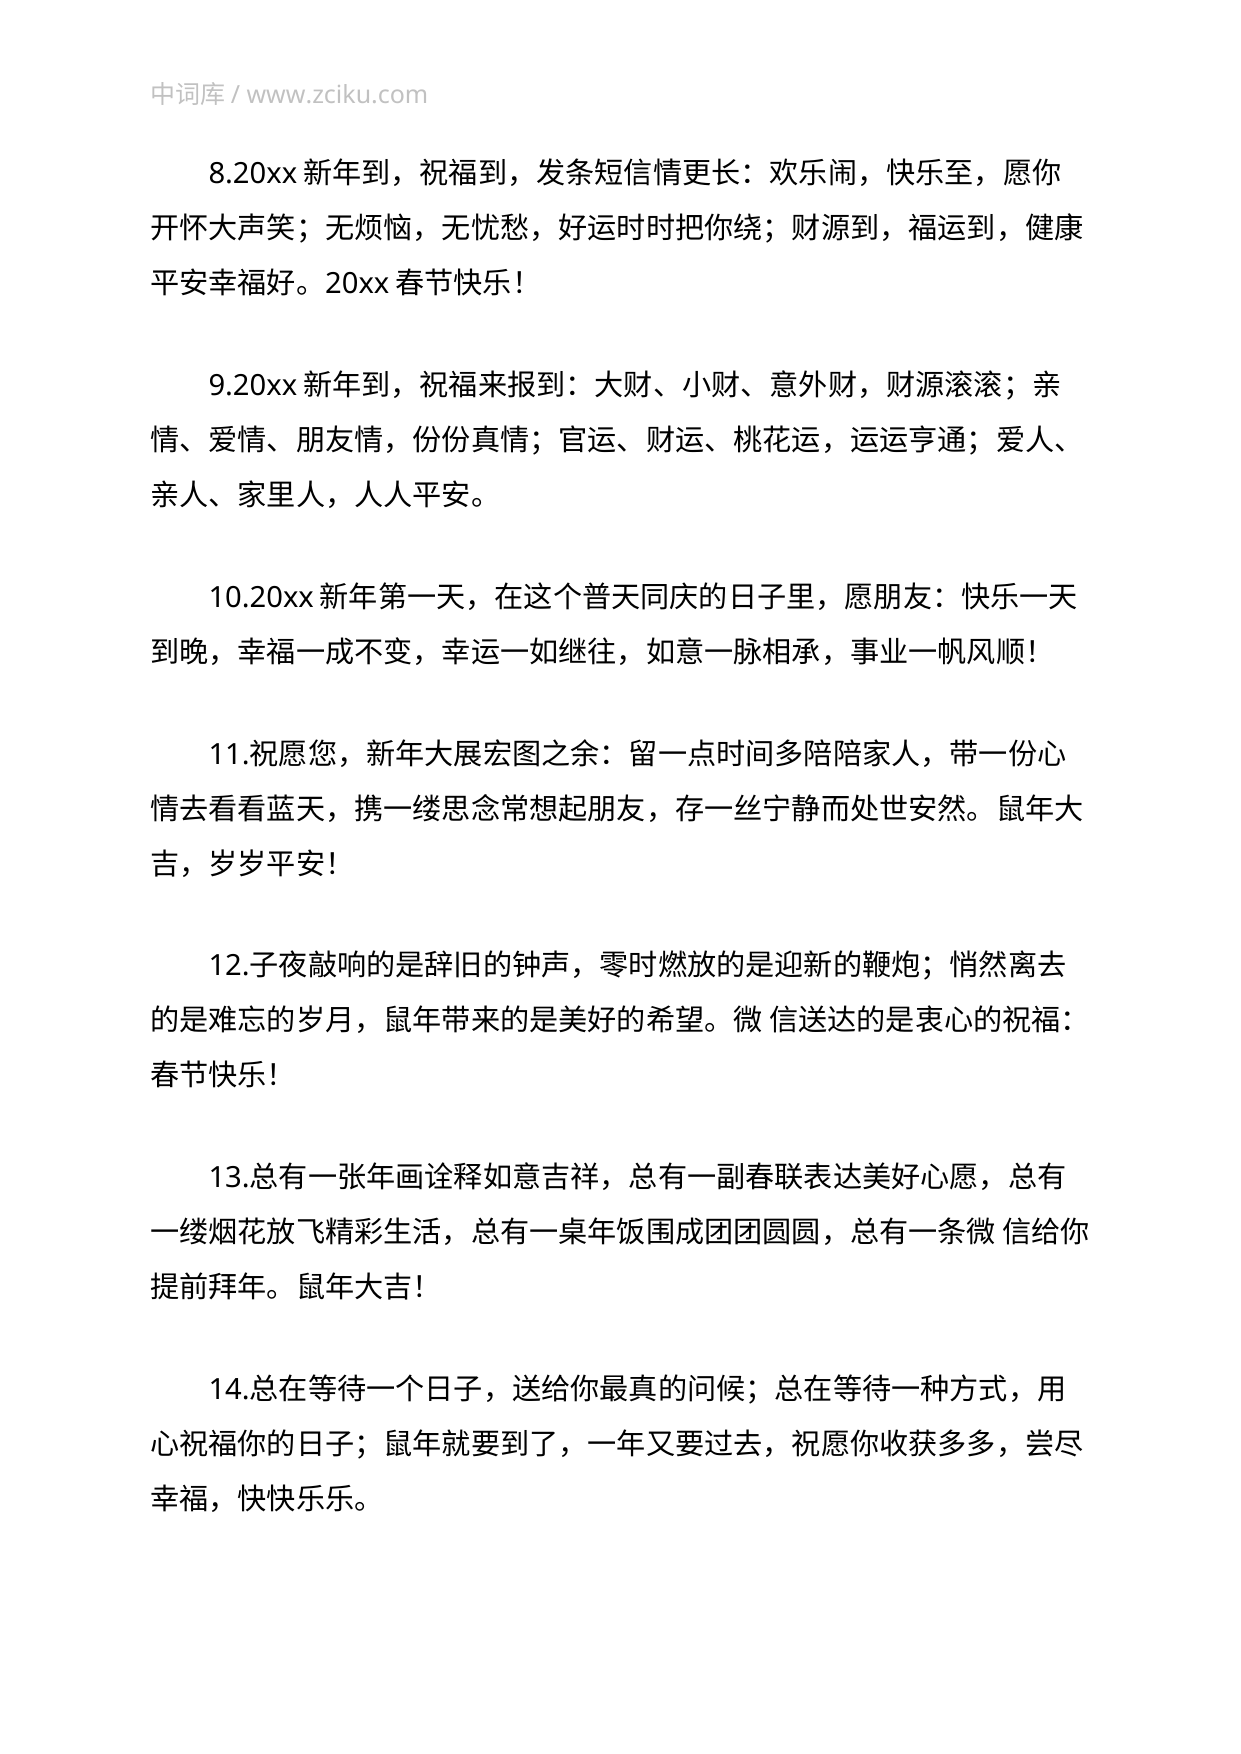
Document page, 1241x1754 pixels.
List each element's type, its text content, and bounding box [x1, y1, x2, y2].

text 14.总在等待一个日子，送给你最真的问候；总在等待一种方式，用心祝福你的日子；鼠年就要到了，一年又要过去，祝愿你收获多多，尝尽幸福，快快乐乐。 [150, 1365, 1090, 1517]
text 13.总有一张年画诠释如意吉祥，总有一副春联表达美好心愿，总有一缕烟花放飞精彩生活，总有一桌年饭围成团团圆圆，总有一条微 信给你提前拜年。鼠年大吉！ [150, 1154, 1090, 1306]
text 9.20xx新年到，祝福来报到：大财、小财、意外财，财源滚滚；亲情、爱情、朋友情，份份真情；官运、财运、桃花运，运运亨通；爱人、亲人、家里人，人人平安。 [150, 362, 1090, 514]
text 10.20xx新年第一天，在这个普天同庆的日子里，愿朋友：快乐一天到晚，幸福一成不变，幸运一如继往，如意一脉相承，事业一帆风顺！ [150, 573, 1090, 671]
text 12.子夜敲响的是辞旧的钟声，零时燃放的是迎新的鞭炮；悄然离去的是难忘的岁月，鼠年带来的是美好的希望。微 信送达的是衷心的祝福：春节快乐！ [150, 942, 1090, 1094]
text 11.祝愿您，新年大展宏图之余：留一点时间多陪陪家人，带一份心情去看看蓝天，携一缕思念常想起朋友，存一丝宁静而处世安然。鼠年大吉，岁岁平安！ [150, 730, 1090, 882]
text 8.20xx新年到，祝福到，发条短信情更长：欢乐闹，快乐至，愿你开怀大声笑；无烦恼，无忧愁，好运时时把你绕；财源到，福运到，健康平安幸福好。20xx春节快乐！ [150, 150, 1090, 302]
